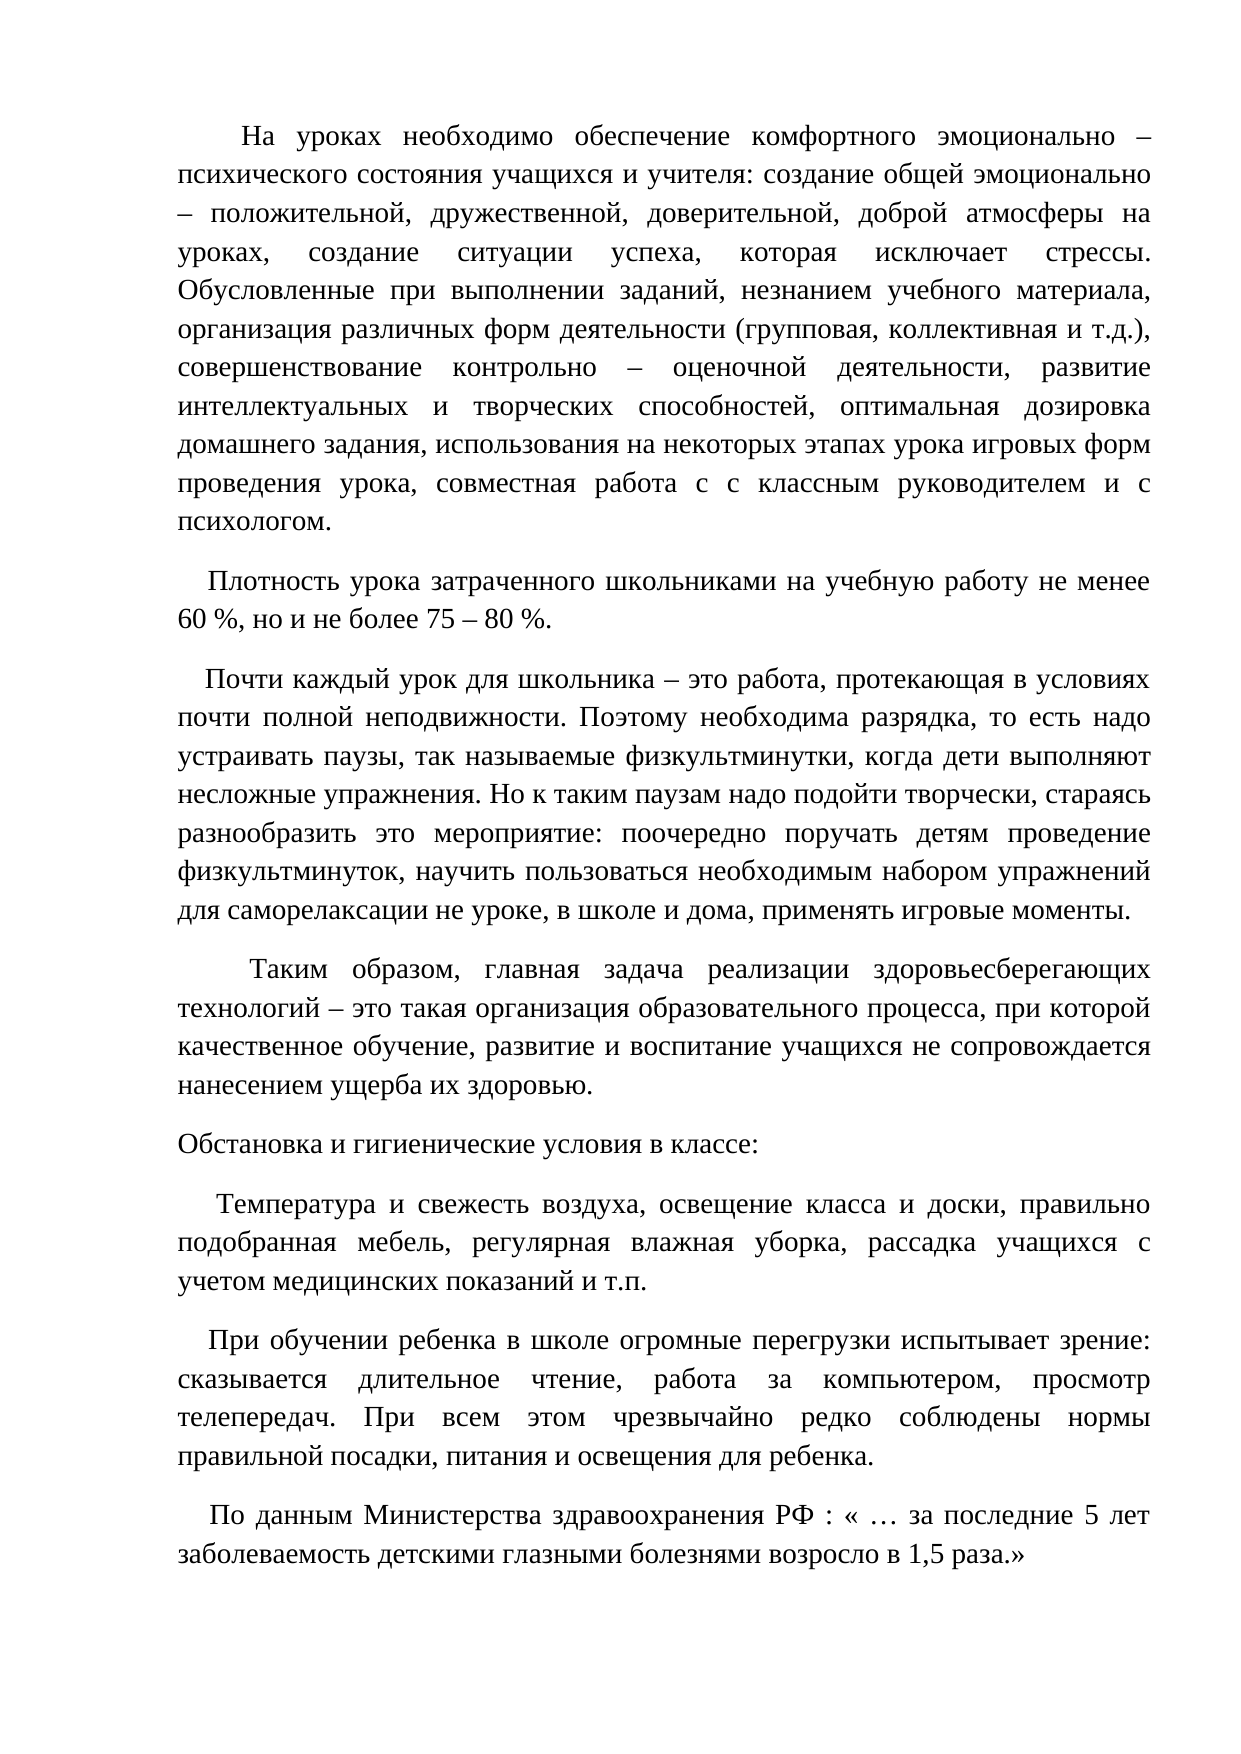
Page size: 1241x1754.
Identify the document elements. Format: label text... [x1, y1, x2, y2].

text Обстановка и гигиенические условия в классе: [177, 1126, 1152, 1160]
text Почти каждый урок для школьника – это работа, протекающая в условиях почти полной неподвижности. Поэтому необходима разрядка, то есть надо устраивать паузы, так называемые физкультминутки, когда дети выполняют несложные упражнения. Но к таким паузам надо подойти творчески, стараясь разнообразить это мероприятие: поочередно поручать детям проведение физкультминуток, научить пользоваться необходимым набором упражнений для саморелаксации не уроке, в школе и дома, применять игровые моменты. [177, 661, 1152, 926]
text При обучении ребенка в школе огромные перегрузки испытывает зрение: сказывается длительное чтение, работа за компьютером, просмотр телепередач. При всем этом чрезвычайно редко соблюдены нормы правильной посадки, питания и освещения для ребенка. [177, 1322, 1152, 1471]
text На уроках необходимо обеспечение комфортного эмоционально – психического состояния учащихся и учителя: создание общей эмоционально – положительной, дружественной, доверительной, доброй атмосферы на уроках, создание ситуации успеха, которая исключает стрессы. Обусловленные при выполнении заданий, незнанием учебного материала, организация различных форм деятельности (групповая, коллективная и т.д.), совершенствование контрольно – оценочной деятельности, развитие интеллектуальных и творческих способностей, оптимальная дозировка домашнего задания, использования на некоторых этапах урока игровых форм проведения урока, совместная работа с с классным руководителем и с психологом. [177, 118, 1152, 537]
text Температура и свежесть воздуха, освещение класса и доски, правильно подобранная мебель, регулярная влажная уборка, рассадка учащихся с учетом медицинских показаний и т.п. [177, 1186, 1152, 1296]
text Таким образом, главная задача реализации здоровьесберегающих технологий – это такая организация образовательного процесса, при которой качественное обучение, развитие и воспитание учащихся не сопровождается нанесением ущерба их здоровью. [177, 951, 1152, 1101]
text По данным Министерства здравоохранения РФ : « … за последние 5 лет заболеваемость детскими глазными болезнями возросло в 1,5 раза.» [177, 1497, 1152, 1569]
text Плотность урока затраченного школьниками на учебную работу не менее 60 %, но и не более 75 – 80 %. [177, 563, 1152, 635]
